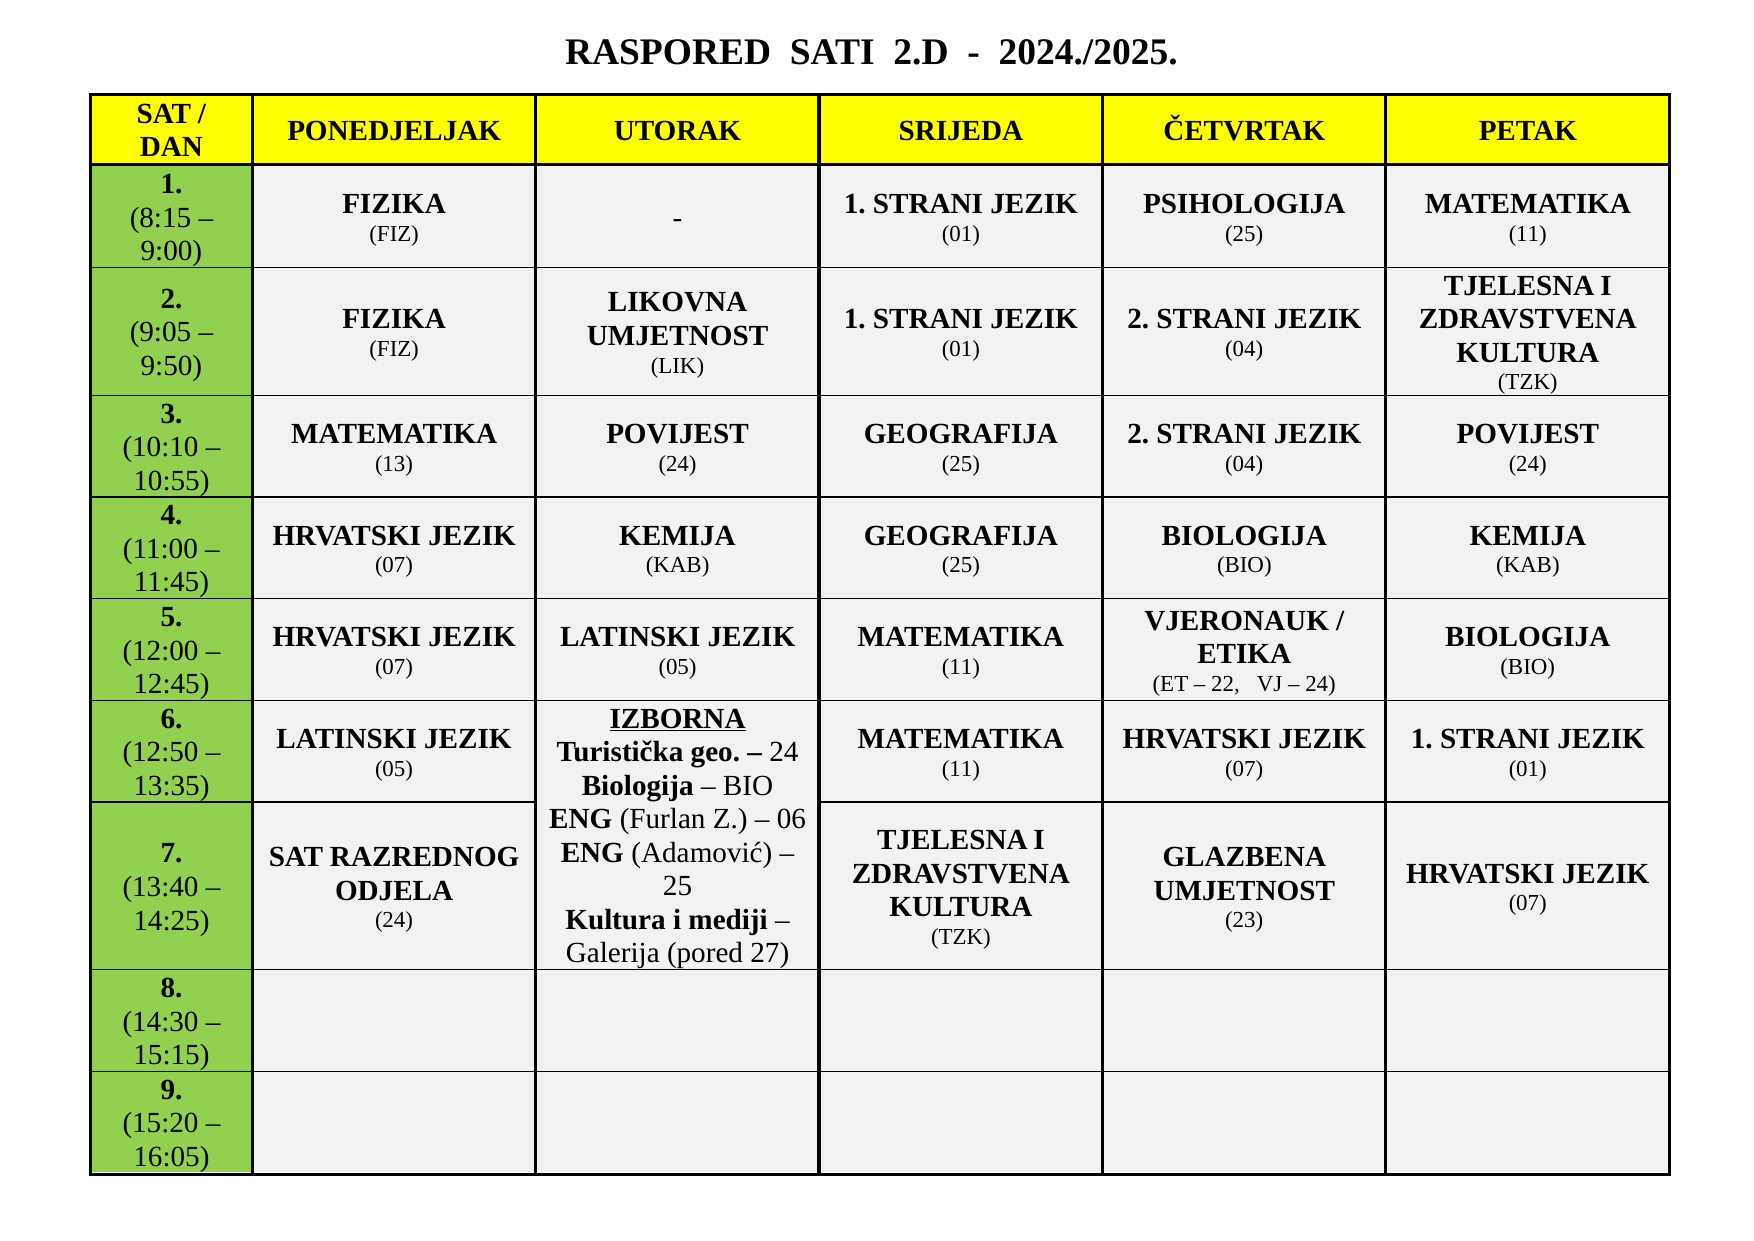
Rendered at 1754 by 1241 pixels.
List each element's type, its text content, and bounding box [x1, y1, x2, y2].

table_cell KEMIJA (KAB) [537, 498, 817, 598]
table_cell 3. (10:10 – 10:55) [92, 396, 251, 496]
table_cell PSIHOLOGIJA (25) [1104, 166, 1384, 267]
table_cell LATINSKI JEZIK (05) [254, 701, 534, 801]
table_cell [1104, 1072, 1384, 1172]
table_cell KEMIJA (KAB) [1387, 498, 1668, 598]
table_header PETAK [1387, 96, 1668, 163]
table_cell VJERONAUK / ETIKA (ET – 22, VJ – 24) [1104, 599, 1384, 700]
table_cell [1387, 1072, 1668, 1172]
table_cell SAT RAZREDNOG ODJELA (24) [254, 803, 534, 969]
table_header PONEDJELJAK [254, 96, 534, 163]
table_cell MATEMATIKA (11) [1387, 166, 1668, 267]
table_cell HRVATSKI JEZIK (07) [254, 498, 534, 598]
table_cell [1387, 970, 1668, 1071]
text RASPORED SATI 2.D - 2024./2025. [89, 29, 1654, 73]
table_cell 7. (13:40 – 14:25) [92, 803, 251, 969]
table_cell - [537, 166, 817, 267]
table_cell 1. STRANI JEZIK (01) [1387, 701, 1668, 801]
table_cell HRVATSKI JEZIK (07) [254, 599, 534, 700]
table_cell BIOLOGIJA (BIO) [1104, 498, 1384, 598]
table_cell [821, 1072, 1101, 1172]
table_cell HRVATSKI JEZIK (07) [1387, 803, 1668, 969]
table_cell TJELESNA I ZDRAVSTVENA KULTURA (TZK) [1387, 268, 1668, 395]
table_cell [254, 1072, 534, 1172]
table_cell [254, 970, 534, 1071]
table_cell [821, 970, 1101, 1071]
table_cell TJELESNA I ZDRAVSTVENA KULTURA (TZK) [821, 803, 1101, 969]
table_cell GLAZBENA UMJETNOST (23) [1104, 803, 1384, 969]
table_cell MATEMATIKA (11) [821, 599, 1101, 700]
table_cell 1. STRANI JEZIK (01) [821, 268, 1101, 395]
table_cell BIOLOGIJA (BIO) [1387, 599, 1668, 700]
table_cell POVIJEST (24) [537, 396, 817, 496]
table_cell FIZIKA (FIZ) [254, 166, 534, 267]
table_cell 2. STRANI JEZIK (04) [1104, 268, 1384, 395]
table_cell POVIJEST (24) [1387, 396, 1668, 496]
table_cell 5. (12:00 – 12:45) [92, 599, 251, 700]
table_cell 1. STRANI JEZIK (01) [821, 166, 1101, 267]
table_cell MATEMATIKA (13) [254, 396, 534, 496]
table_cell 1. (8:15 – 9:00) [92, 166, 251, 267]
table_header ČETVRTAK [1104, 96, 1384, 163]
table_cell LIKOVNA UMJETNOST (LIK) [537, 268, 817, 395]
table_cell 4. (11:00 – 11:45) [92, 498, 251, 598]
table_cell 8. (14:30 – 15:15) [92, 970, 251, 1071]
table_cell HRVATSKI JEZIK (07) [1104, 701, 1384, 801]
table_cell MATEMATIKA (11) [821, 701, 1101, 801]
table_header SAT / DAN [92, 96, 251, 163]
table_cell 2. (9:05 – 9:50) [92, 268, 251, 395]
table_cell GEOGRAFIJA (25) [821, 498, 1101, 598]
table_cell FIZIKA (FIZ) [254, 268, 534, 395]
table_cell [537, 970, 817, 1071]
table_header SRIJEDA [821, 96, 1101, 163]
table_cell 9. (15:20 – 16:05) [92, 1072, 251, 1172]
table_cell GEOGRAFIJA (25) [821, 396, 1101, 496]
table_cell [1104, 970, 1384, 1071]
table_cell 6. (12:50 – 13:35) [92, 701, 251, 801]
table_header UTORAK [537, 96, 817, 163]
table_cell [537, 1072, 817, 1172]
table_cell LATINSKI JEZIK (05) [537, 599, 817, 700]
table_cell 2. STRANI JEZIK (04) [1104, 396, 1384, 496]
table_cell IZBORNA Turistička geo. – 24 Biologija – BIO ENG (Furlan Z.) – 06 ENG (Adamović) – 25 Kultura i mediji – Galerija (pored 27) [537, 701, 817, 969]
